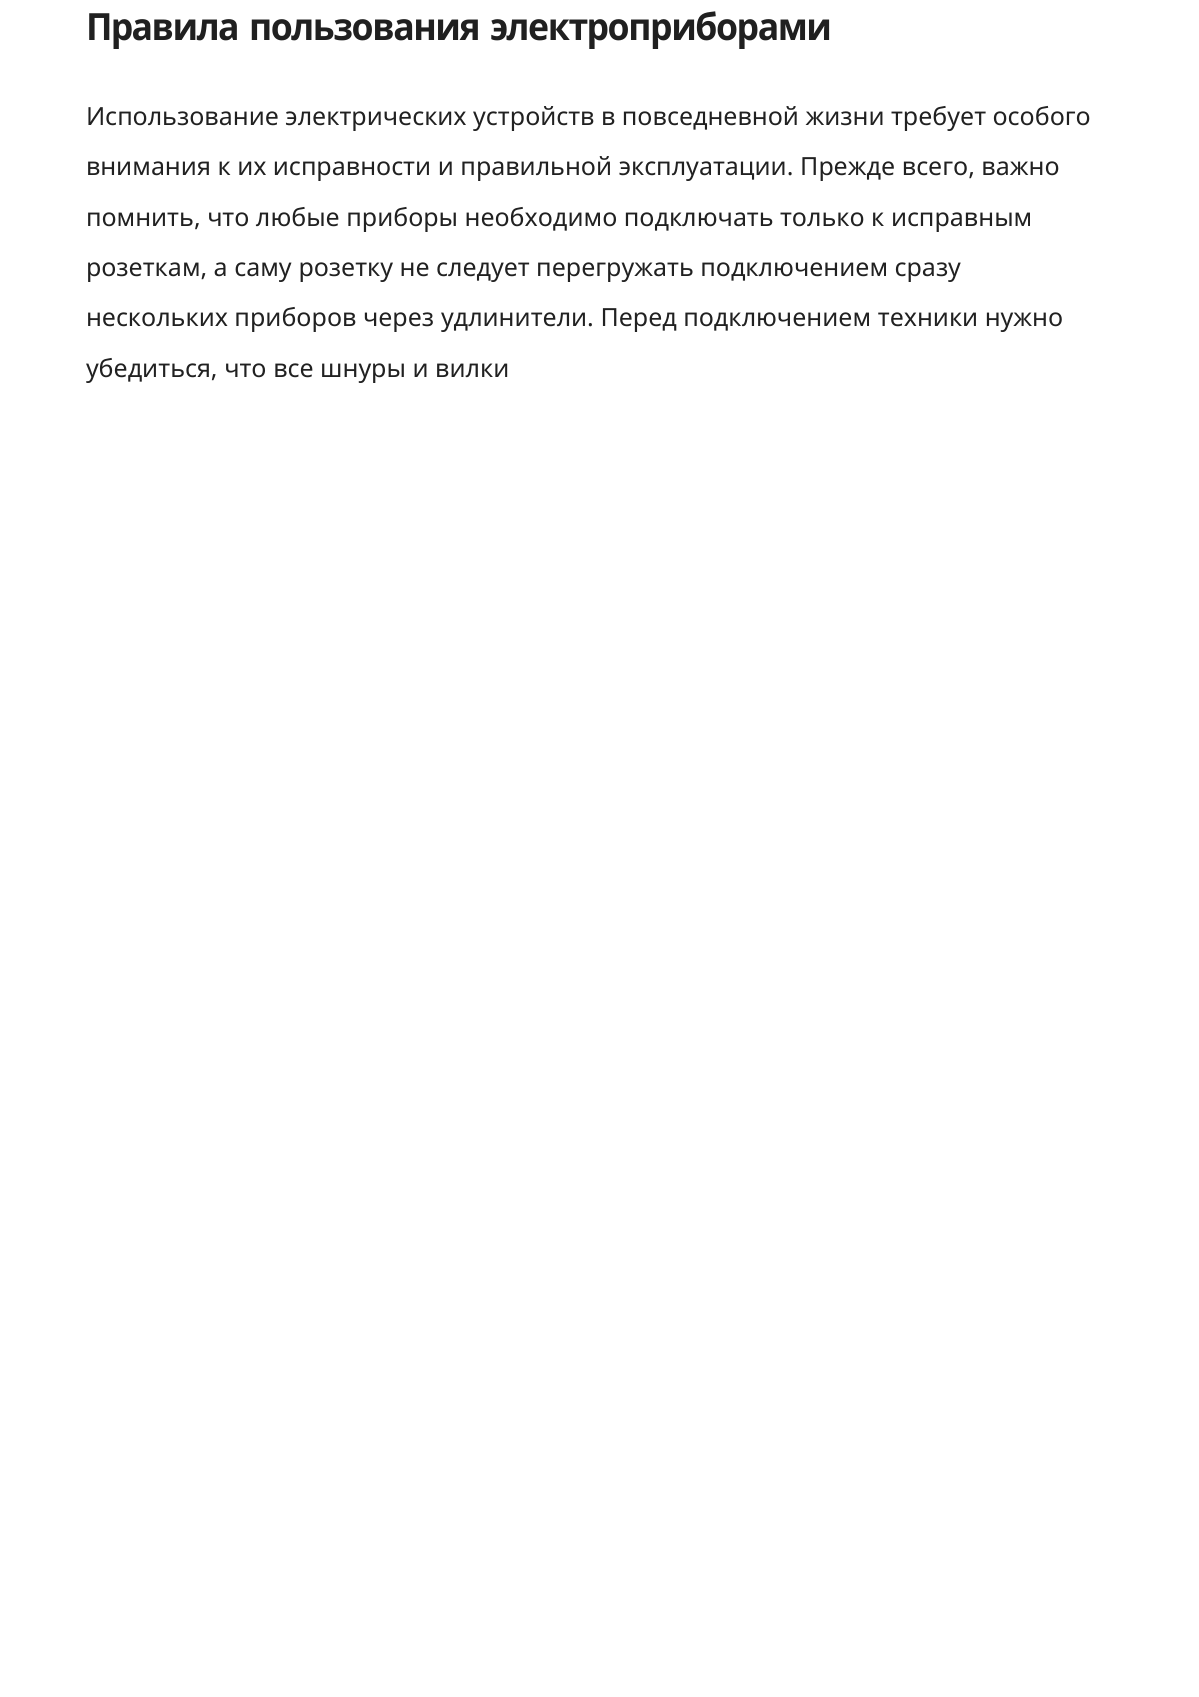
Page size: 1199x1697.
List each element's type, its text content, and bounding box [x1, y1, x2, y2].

subtitle Правила пользования электроприборами [86, 0, 1199, 51]
text Использование электрических устройств в повседневной жизни требует особого внимания к их исправности и правильной эксплуатации. Прежде всего, важно помнить, что любые приборы необходимо подключать только к исправным розеткам, а саму розетку не следует перегружать подключением сразу нескольких приборов через удлинители. Перед подключением техники нужно убедиться, что все шнуры и вилки [86, 99, 1104, 384]
